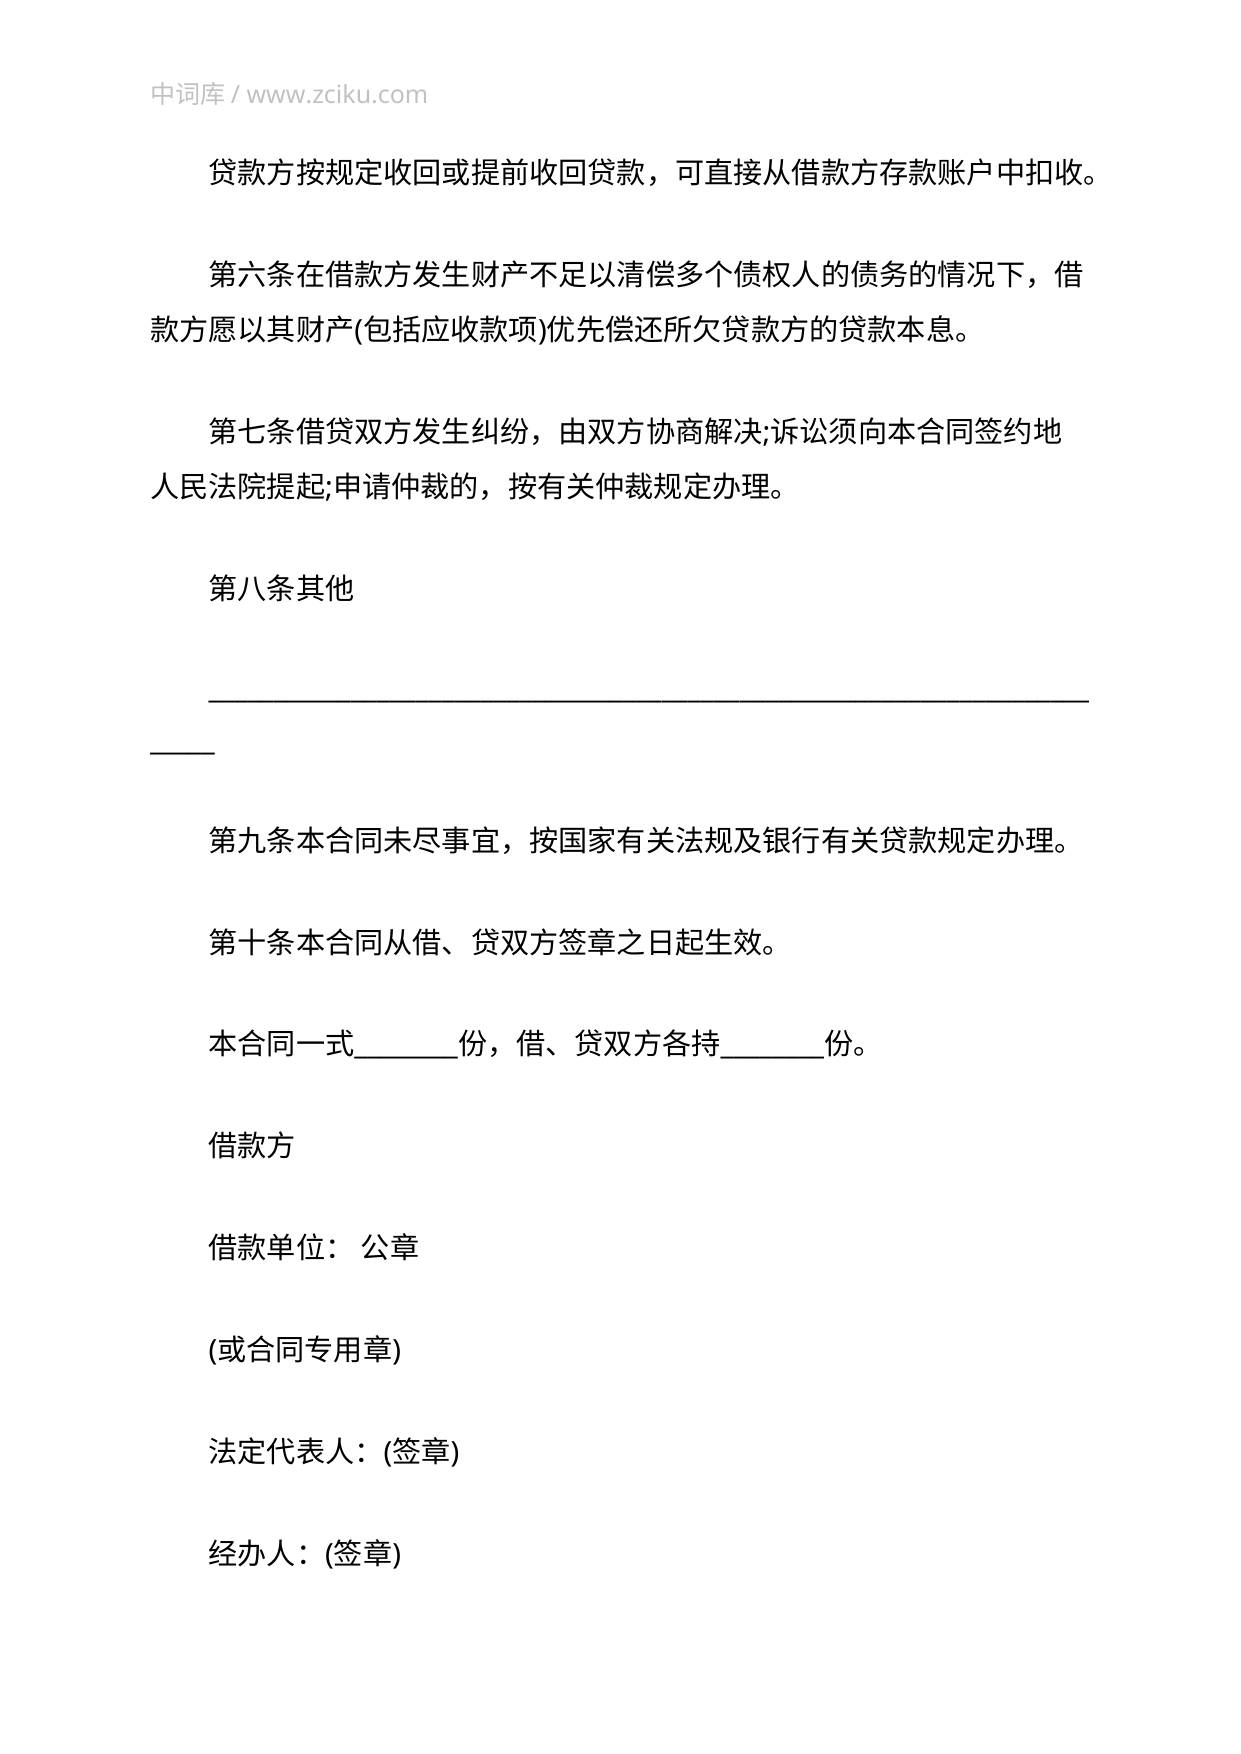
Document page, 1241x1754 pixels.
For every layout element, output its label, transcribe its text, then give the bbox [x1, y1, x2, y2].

text 第九条本合同未尽事宜，按国家有关法规及银行有关贷款规定办理。 [150, 817, 1090, 860]
text 借款方 [150, 1123, 1090, 1165]
text 经办人：(签章) [150, 1530, 1090, 1573]
text (或合同专用章) [150, 1326, 1090, 1369]
text 第六条在借款方发生财产不足以清偿多个债权人的债务的情况下，借款方愿以其财产(包括应收款项)优先偿还所欠贷款方的贷款本息。 [150, 252, 1090, 349]
text 第十条本合同从借、贷双方签章之日起生效。 [150, 919, 1090, 961]
text 本合同一式________份，借、贷双方各持________份。 [150, 1021, 1090, 1063]
text 借款单位： 公章 [150, 1225, 1090, 1267]
text 第七条借贷双方发生纠纷，由双方协商解决;诉讼须向本合同签约地人民法院提起;申请仲裁的，按有关仲裁规定办理。 [150, 409, 1090, 506]
text 法定代表人：(签章) [150, 1428, 1090, 1471]
text _________________________________________________________________________ [150, 667, 1090, 759]
text 第八条其他 [150, 566, 1090, 608]
text 贷款方按规定收回或提前收回贷款，可直接从借款方存款账户中扣收。 [150, 150, 1090, 192]
